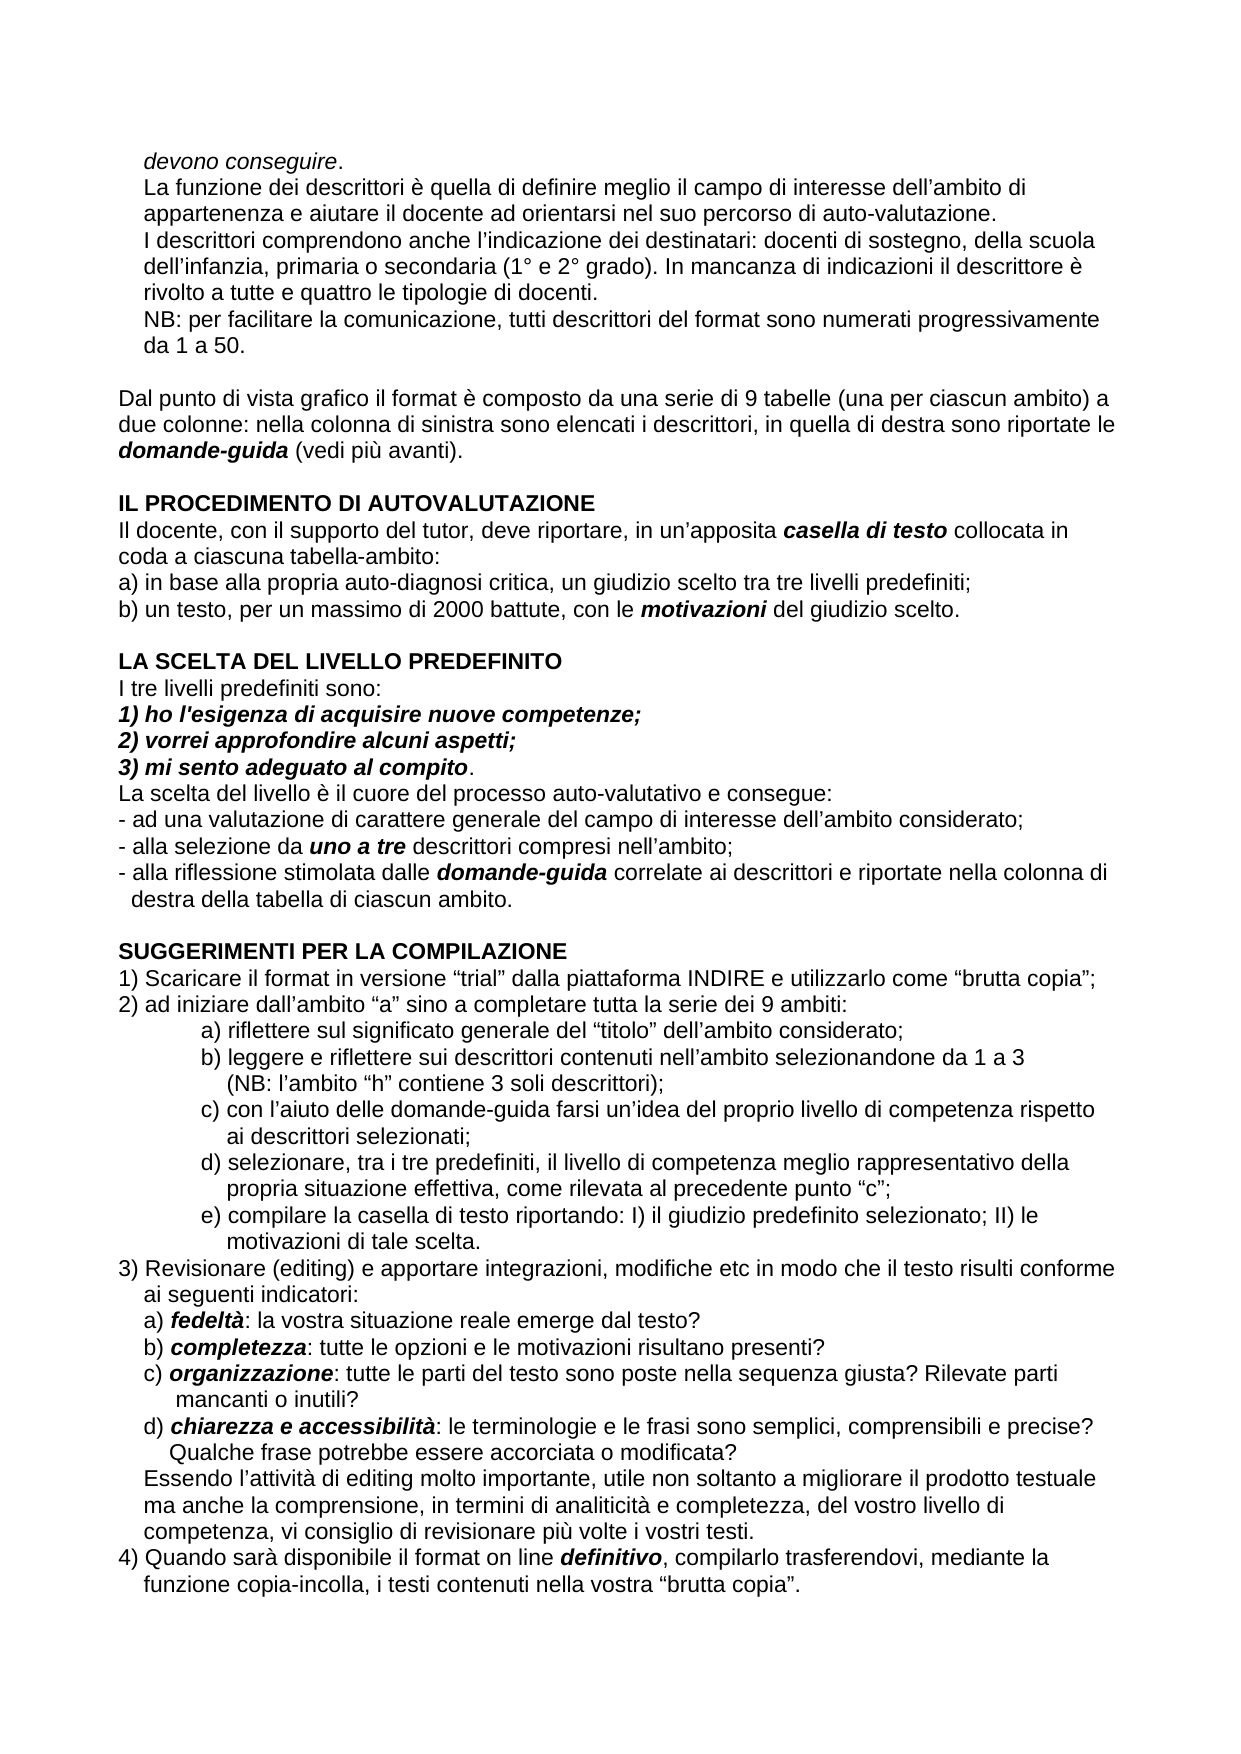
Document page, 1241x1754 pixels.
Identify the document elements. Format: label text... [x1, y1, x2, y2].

text dell’infanzia, primaria o secondaria (1° e 2° grado). In mancanza di indicazioni il descrittore è [118, 253, 1122, 279]
text e) compilare la casella di testo riportando: I) il giudizio predefinito selezionato; II) le [118, 1202, 1122, 1228]
text competenza, vi consiglio di revisionare più volte i vostri testi. [118, 1518, 1122, 1544]
text c) organizzazione: tutte le parti del testo sono poste nella sequenza giusta? Rilevate parti [118, 1360, 1122, 1386]
text a) riflettere sul significato generale del “titolo” dell’ambito considerato; [118, 1017, 1122, 1044]
text - ad una valutazione di carattere generale del campo di interesse dell’ambito considerato; [118, 806, 1122, 833]
text La scelta del livello è il cuore del processo auto-valutativo e consegue: [118, 780, 1122, 806]
text da 1 a 50. [118, 332, 1122, 358]
text 3) Revisionare (editing) e apportare integrazioni, modifiche etc in modo che il testo risulti conforme [118, 1254, 1122, 1281]
text ai seguenti indicatori: a) fedeltà: la vostra situazione reale emerge dal testo? [118, 1281, 1122, 1333]
text I descrittori comprendono anche l’indicazione dei destinatari: docenti di sostegno, della scuola [118, 227, 1122, 253]
text NB: per facilitare la comunicazione, tutti descrittori del format sono numerati progressivamente [118, 306, 1122, 332]
text b) leggere e riflettere sui descrittori contenuti nell’ambito selezionandone da 1 a 3 [118, 1044, 1122, 1070]
text I tre livelli predefiniti sono: [118, 675, 1122, 701]
text funzione copia-incolla, i testi contenuti nella vostra “brutta copia”. [118, 1571, 1122, 1597]
text 1) Scaricare il format in versione “trial” dalla piattaforma INDIRE e utilizzarlo come “brutta copia”; [118, 964, 1122, 991]
text propria situazione effettiva, come rilevata al precedente punto “c”; [118, 1175, 1122, 1202]
text Il docente, con il supporto del tutor, deve riportare, in un’apposita casella di testo collocata in coda a ciascuna tabella-ambito: a) in base alla propria auto-diagnosi critica, un giudizio scelto tra tre livelli predefiniti; [118, 517, 1122, 596]
text motivazioni di tale scelta. [118, 1228, 1122, 1254]
text rivolto a tutte e quattro le tipologie di docenti. [118, 279, 1122, 306]
text ma anche la comprensione, in termini di analiticità e completezza, del vostro livello di [118, 1492, 1122, 1518]
text appartenenza e aiutare il docente ad orientarsi nel suo percorso di auto-valutazione. [118, 200, 1122, 227]
text devono conseguire. [118, 148, 1122, 174]
text 2) vorrei approfondire alcuni aspetti; [118, 727, 1122, 754]
text Dal punto di vista grafico il format è composto da una serie di 9 tabelle (una per ciascun ambito) a due colonne: nella colonna di sinistra sono elencati i descrittori, in quella di destra sono riportate le domande-guida (vedi più avanti). [118, 385, 1122, 464]
text mancanti o inutili? [118, 1386, 1122, 1413]
text c) con l’aiuto delle domande-guida farsi un’idea del proprio livello di competenza rispetto [118, 1096, 1122, 1123]
text d) chiarezza e accessibilità: le terminologie e le frasi sono semplici, comprensibili e precise? [118, 1413, 1122, 1439]
text ai descrittori selezionati; [118, 1123, 1122, 1149]
text b) un testo, per un massimo di 2000 battute, con le motivazioni del giudizio scelto. [118, 596, 1122, 622]
text LA SCELTA DEL LIVELLO PREDEFINITO [118, 648, 1122, 675]
text Essendo l’attività di editing molto importante, utile non soltanto a migliorare il prodotto testuale [118, 1465, 1122, 1492]
text d) selezionare, tra i tre predefiniti, il livello di competenza meglio rappresentativo della [118, 1149, 1122, 1175]
text La funzione dei descrittori è quella di definire meglio il campo di interesse dell’ambito di [118, 174, 1122, 200]
text IL PROCEDIMENTO DI AUTOVALUTAZIONE [118, 490, 1122, 517]
text - alla riflessione stimolata dalle domande-guida correlate ai descrittori e riportate nella colonna di [118, 859, 1122, 886]
text SUGGERIMENTI PER LA COMPILAZIONE [118, 938, 1122, 964]
text 2) ad iniziare dall’ambito “a” sino a completare tutta la serie dei 9 ambiti: [118, 991, 1122, 1017]
text (NB: l’ambito “h” contiene 3 soli descrittori); [118, 1070, 1122, 1096]
text 4) Quando sarà disponibile il format on line definitivo, compilarlo trasferendovi, mediante la [118, 1544, 1122, 1571]
text destra della tabella di ciascun ambito. [118, 886, 1122, 912]
text 3) mi sento adeguato al compito. [118, 754, 1122, 780]
text - alla selezione da uno a tre descrittori compresi nell’ambito; [118, 833, 1122, 859]
text b) completezza: tutte le opzioni e le motivazioni risultano presenti? [118, 1333, 1122, 1360]
text Qualche frase potrebbe essere accorciata o modificata? [118, 1439, 1122, 1465]
text 1) ho l'esigenza di acquisire nuove competenze; [118, 701, 1122, 727]
